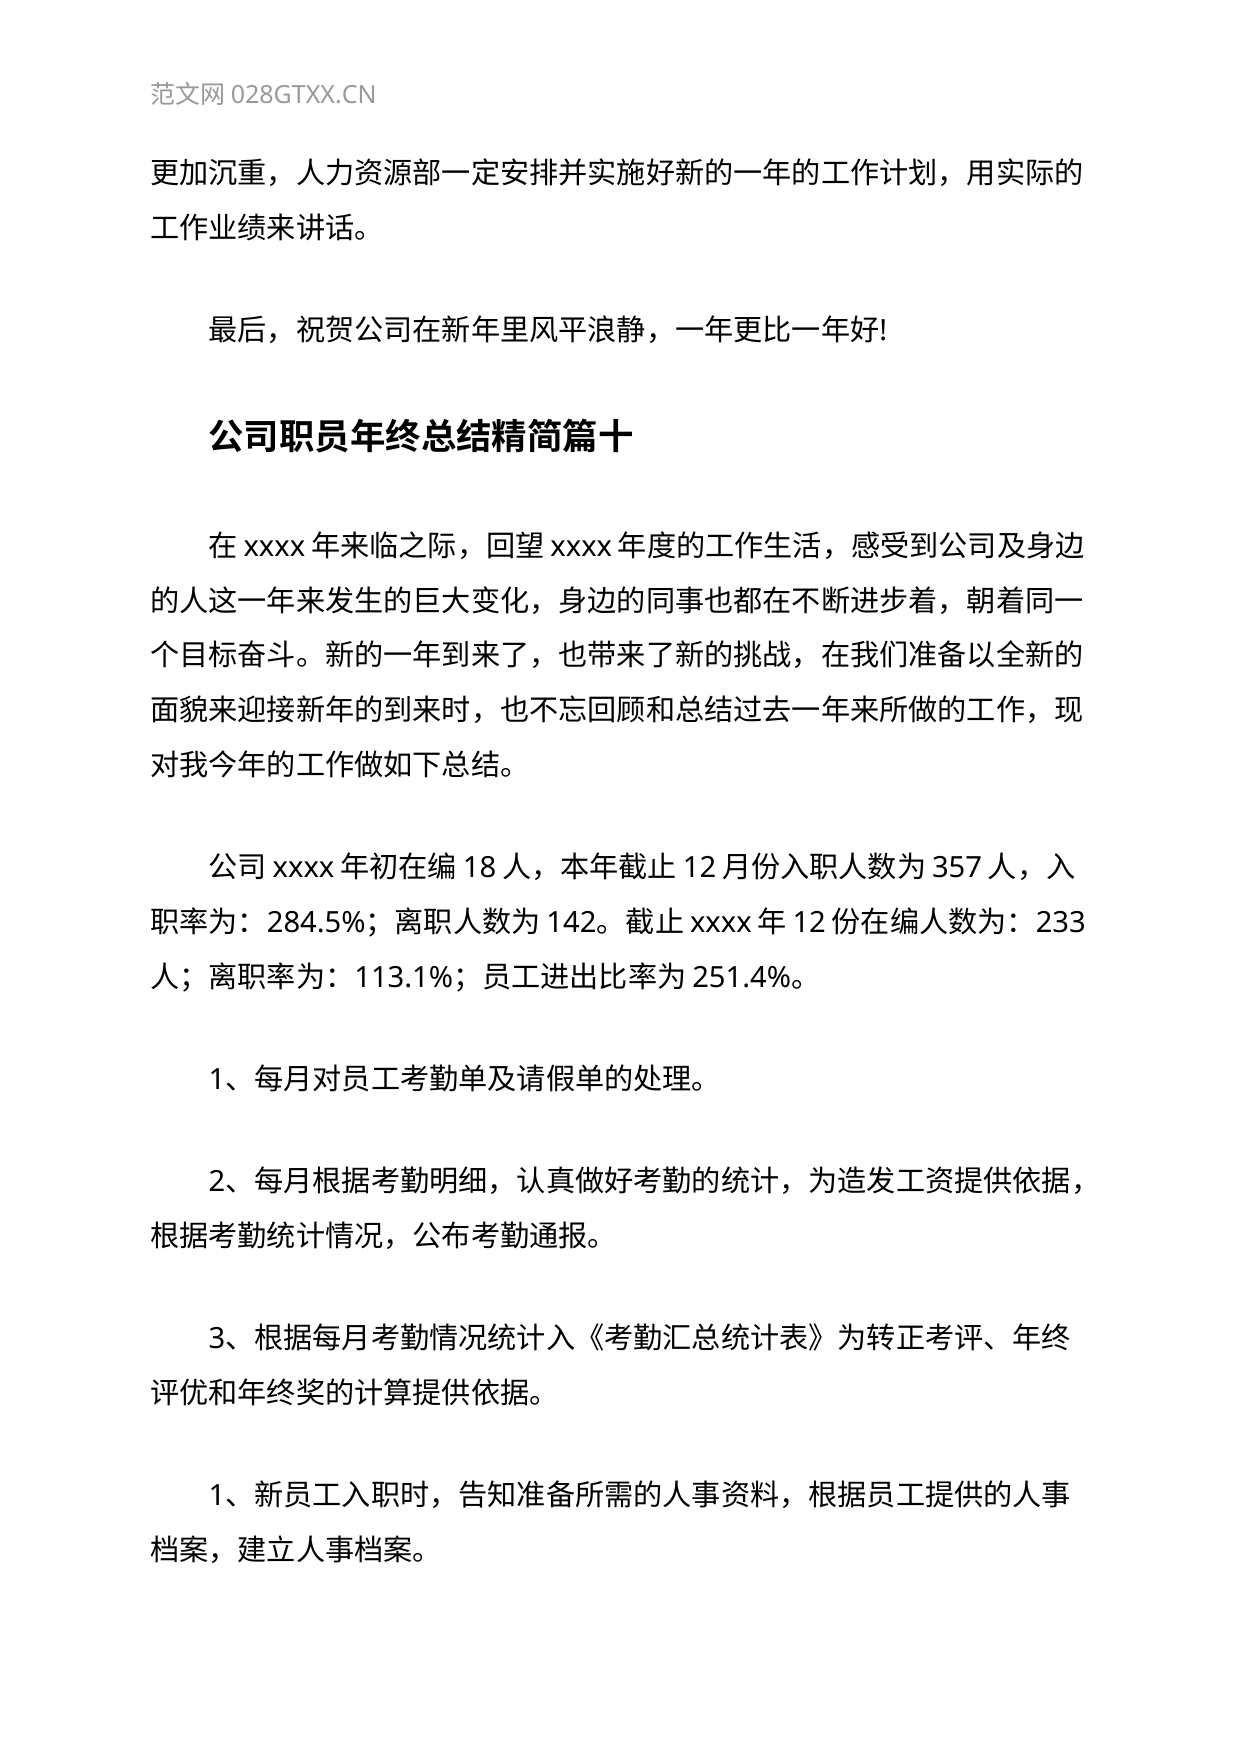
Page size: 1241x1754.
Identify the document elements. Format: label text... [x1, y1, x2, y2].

text 2、每月根据考勤明细，认真做好考勤的统计，为造发工资提供依据，根据考勤统计情况，公布考勤通报。 [150, 1157, 1090, 1255]
text 公司xxxx年初在编18人，本年截止12月份入职人数为357人，入职率为：284.5%；离职人数为142。截止xxxx年12份在编人数为：233人；离职率为：113.1%；员工进出比率为251.4%。 [150, 843, 1090, 996]
text 公司职员年终总结精简篇十 [150, 409, 1090, 460]
text 1、每月对员工考勤单及请假单的处理。 [150, 1056, 1090, 1098]
text 3、根据每月考勤情况统计入《考勤汇总统计表》为转正考评、年终评优和年终奖的计算提供依据。 [150, 1314, 1090, 1412]
text 1、新员工入职时，告知准备所需的人事资料，根据员工提供的人事档案，建立人事档案。 [150, 1471, 1090, 1568]
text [150, 150, 1090, 247]
text 最后，祝贺公司在新年里风平浪静，一年更比一年好! [150, 307, 1090, 349]
text 在xxxx年来临之际，回望xxxx年度的工作生活，感受到公司及身边的人这一年来发生的巨大变化，身边的同事也都在不断进步着，朝着同一个目标奋斗。新的一年到来了，也带来了新的挑战，在我们准备以全新的面貌来迎接新年的到来时，也不忘回顾和总结过去一年来所做的工作，现对我今年的工作做如下总结。 [150, 522, 1090, 784]
